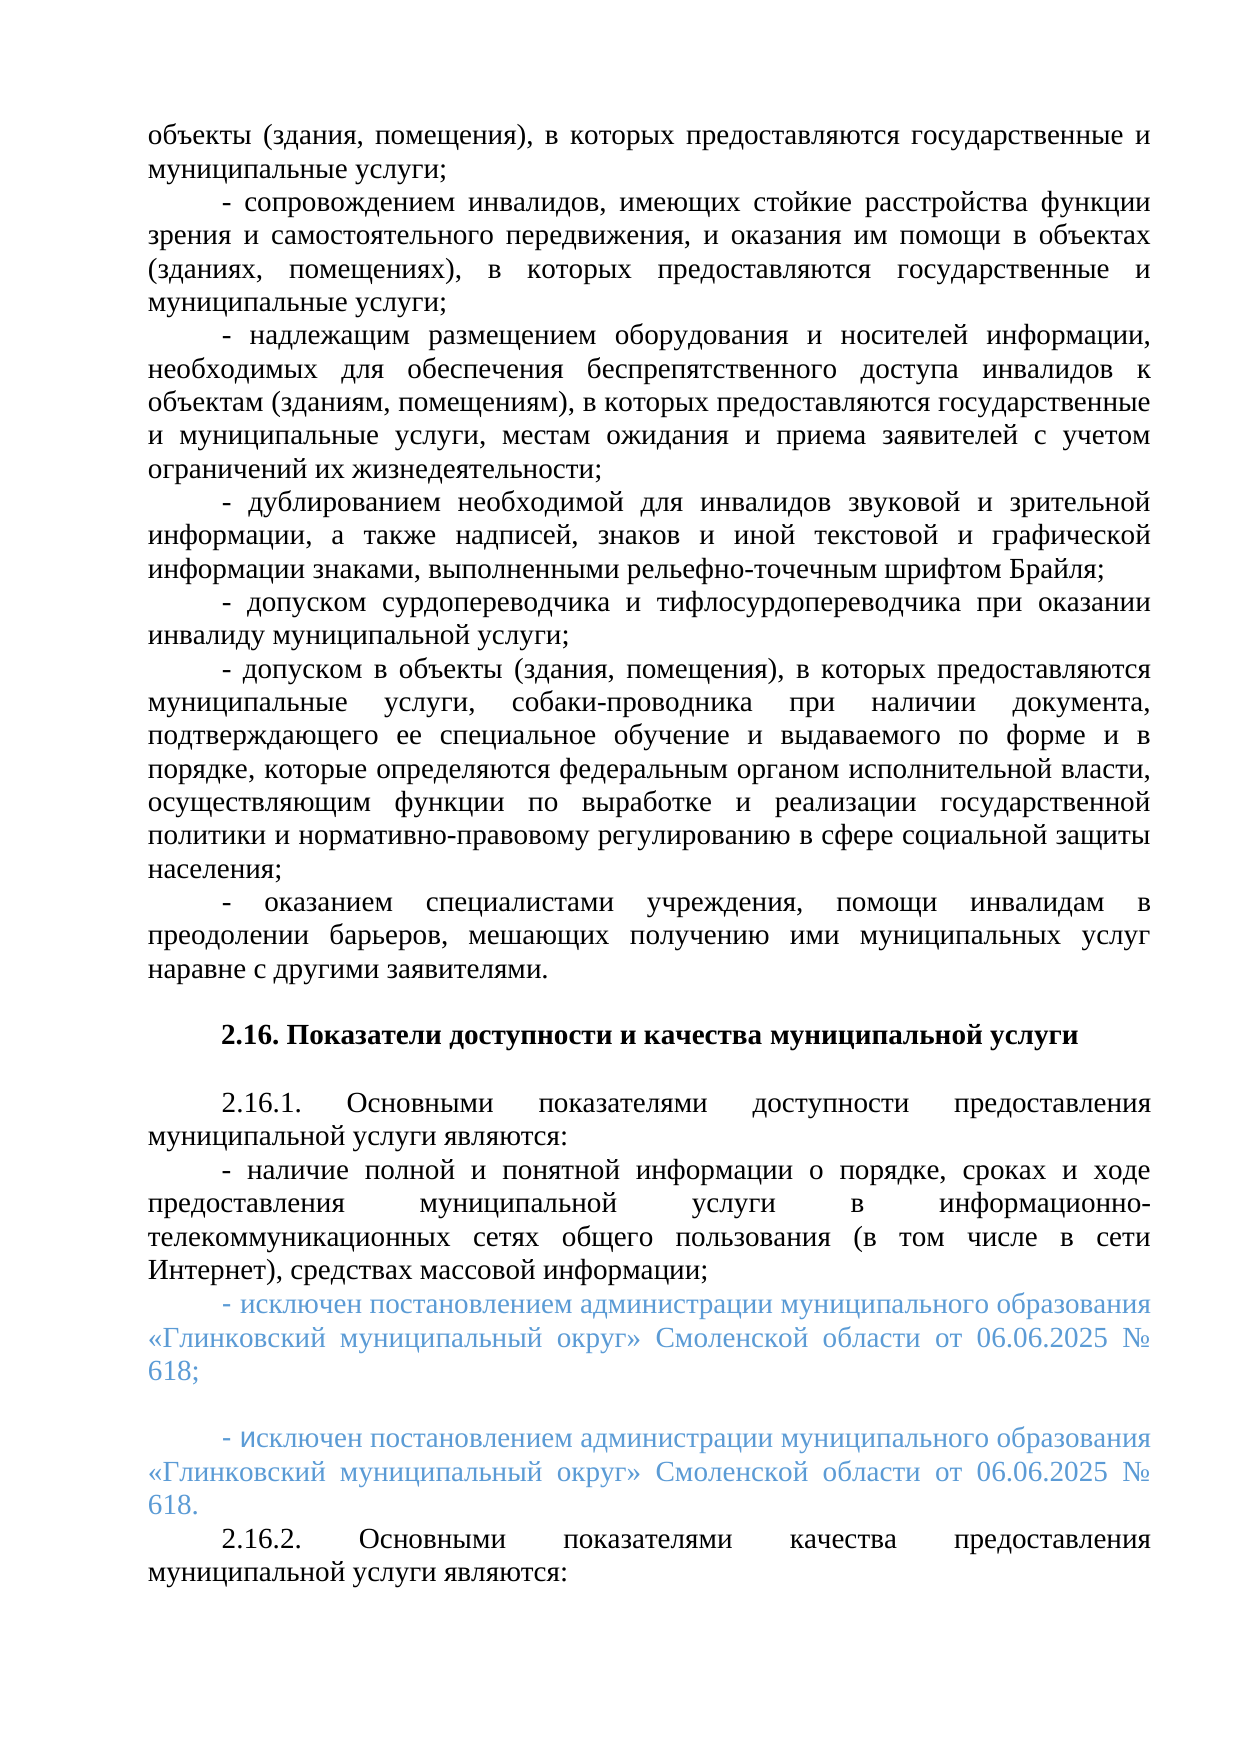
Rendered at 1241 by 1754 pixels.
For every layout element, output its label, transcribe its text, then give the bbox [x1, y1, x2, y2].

text - допуском в объекты (здания, помещения), в которых предоставляются муниципальные услуги, собаки-проводника при наличии документа, подтверждающего ее специальное обучение и выдаваемого по форме и в порядке, которые определяются федеральным органом исполнительной власти, осуществляющим функции по выработке и реализации государственной политики и нормативно-правовому регулированию в сфере социальной защиты населения; [148, 651, 1152, 885]
text - сопровождением инвалидов, имеющих стойкие расстройства функции зрения и самостоятельного передвижения, и оказания им помощи в объектах (зданиях, помещениях), в которых предоставляются государственные и муниципальные услуги; [148, 185, 1152, 318]
text - исключен постановлением администрации муниципального образования «Глинковский муниципальный округ» Смоленской области от 06.06.2025 № 618. [148, 1420, 1152, 1521]
text - наличие полной и понятной информации о порядке, сроках и ходе предоставления муниципальной услуги в информационно-телекоммуникационных сетях общего пользования (в том числе в сети Интернет), средствах массовой информации; [148, 1152, 1152, 1286]
text - допуском сурдопереводчика и тифлосурдопереводчика при оказании инвалиду муниципальной услуги; [148, 585, 1152, 651]
text - надлежащим размещением оборудования и носителей информации, необходимых для обеспечения беспрепятственного доступа инвалидов к объектам (зданиям, помещениям), в которых предоставляются государственные и муниципальные услуги, местам ожидания и приема заявителей с учетом ограничений их жизнедеятельности; [148, 318, 1152, 485]
text - оказанием специалистами учреждения, помощи инвалидам в преодолении барьеров, мешающих получению ими муниципальных услуг наравне с другими заявителями. [148, 885, 1152, 985]
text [148, 118, 1152, 185]
text 2.16.2. Основными показателями качества предоставления муниципальной услуги являются: [148, 1521, 1152, 1588]
text 2.16. Показатели доступности и качества муниципальной услуги [148, 1018, 1152, 1051]
text - исключен постановлением администрации муниципального образования «Глинковский муниципальный округ» Смоленской области от 06.06.2025 № 618; [148, 1286, 1152, 1387]
text 2.16.1. Основными показателями доступности предоставления муниципальной услуги являются: [148, 1085, 1152, 1152]
text - дублированием необходимой для инвалидов звуковой и зрительной информации, а также надписей, знаков и иной текстовой и графической информации знаками, выполненными рельефно-точечным шрифтом Брайля; [148, 485, 1152, 585]
